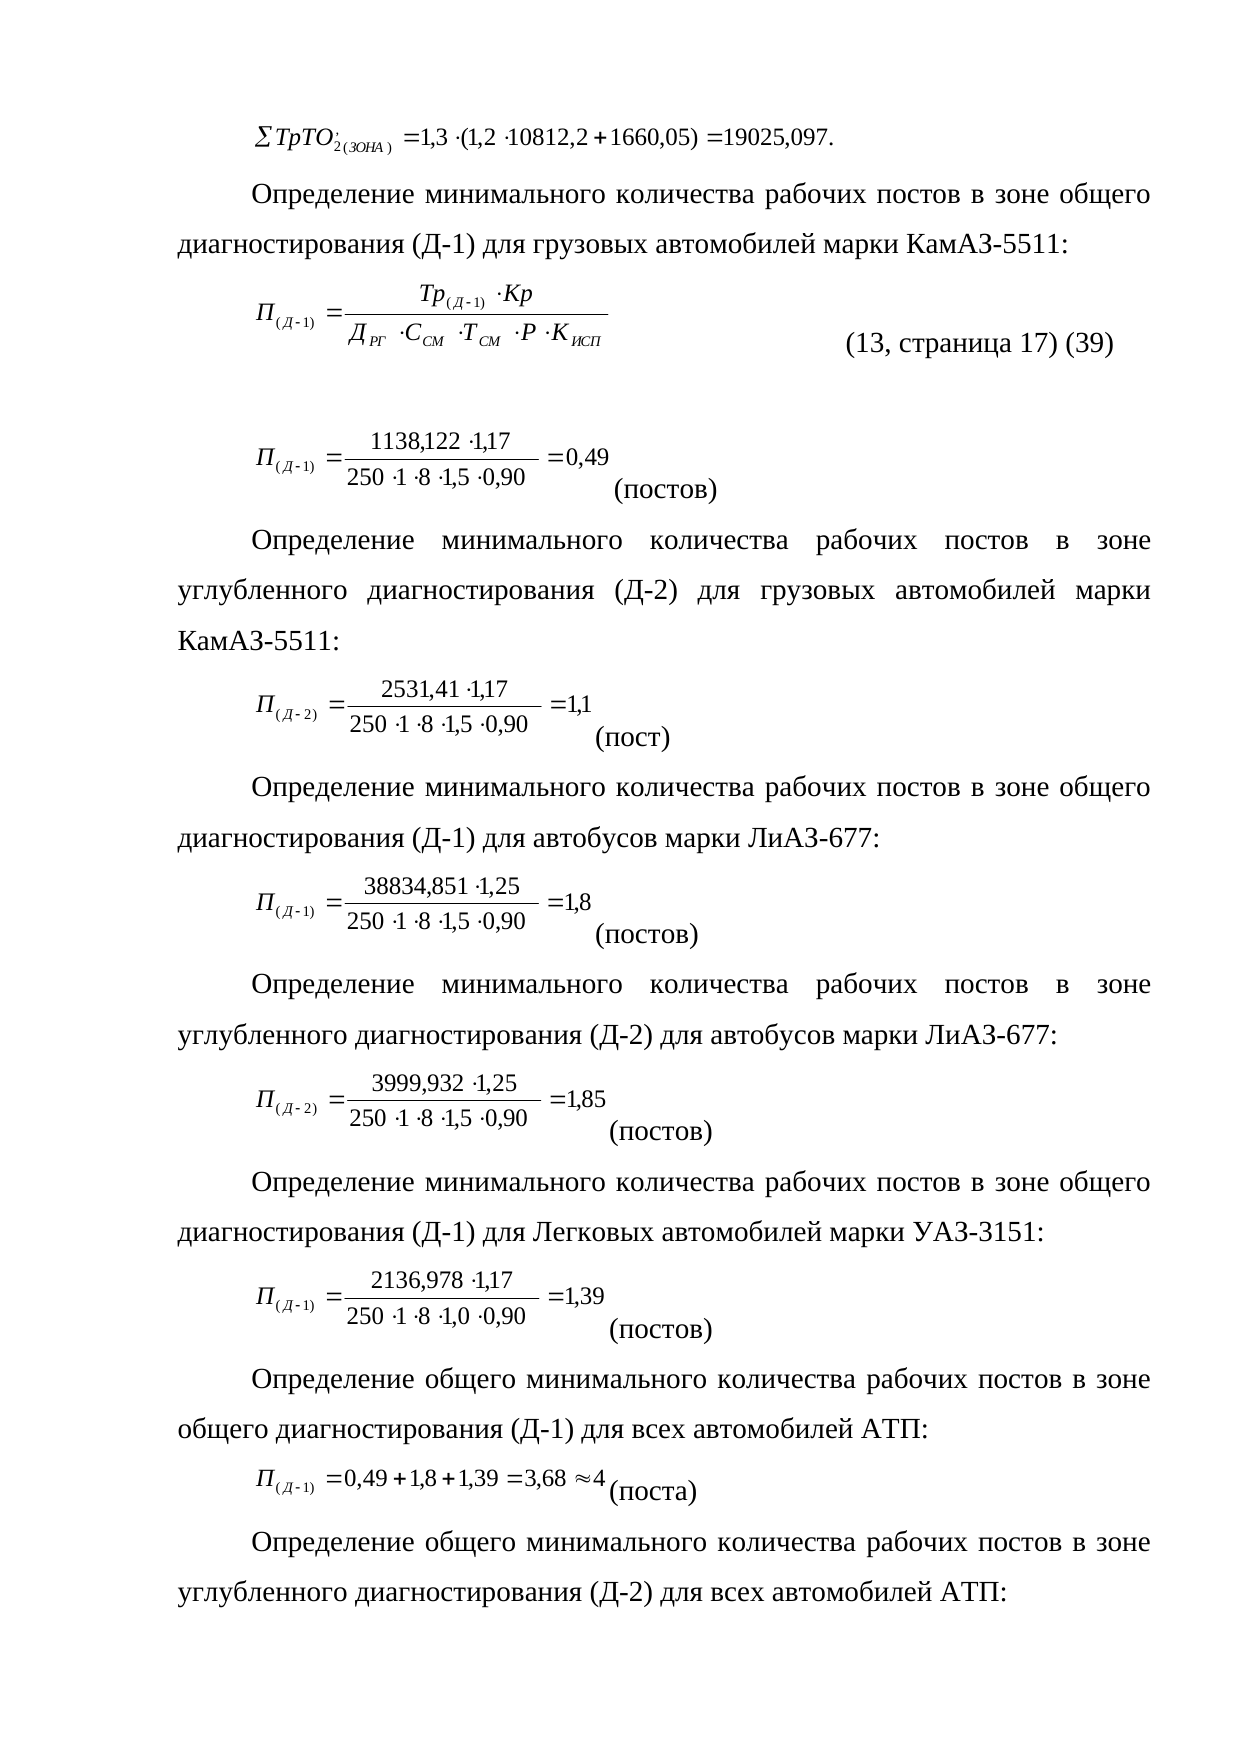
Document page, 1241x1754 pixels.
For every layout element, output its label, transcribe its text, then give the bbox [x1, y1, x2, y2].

text Определение общего минимального количества рабочих постов в зоне углубленного диагностирования (Д-2) для всех автомобилей АТП: [177, 1524, 1152, 1608]
text (постов) [177, 870, 1152, 950]
text Определение минимального количества рабочих постов в зоне общего диагностирования (Д-1) для Легковых автомобилей марки УАЗ-3151: [177, 1164, 1152, 1248]
text (поста) [177, 1462, 1152, 1507]
text Определение минимального количества рабочих постов в зоне общего диагностирования (Д-1) для грузовых автомобилей марки КамАЗ-5511: [177, 176, 1152, 260]
text (постов) [177, 1067, 1152, 1147]
text (постов) [177, 425, 1152, 505]
text (13, страница 17) (39) [177, 277, 1152, 358]
text Определение общего минимального количества рабочих постов в зоне общего диагностирования (Д-1) для всех автомобилей АТП: [177, 1361, 1152, 1445]
text Определение минимального количества рабочих постов в зоне общего диагностирования (Д-1) для автобусов марки ЛиАЗ-677: [177, 769, 1152, 853]
text Определение минимального количества рабочих постов в зоне углубленного диагностирования (Д-2) для автобусов марки ЛиАЗ-677: [177, 967, 1152, 1051]
text (постов) [177, 1264, 1152, 1344]
text Определение минимального количества рабочих постов в зоне углубленного диагностирования (Д-2) для грузовых автомобилей марки КамАЗ-5511: [177, 522, 1152, 656]
text (пост) [177, 673, 1152, 753]
